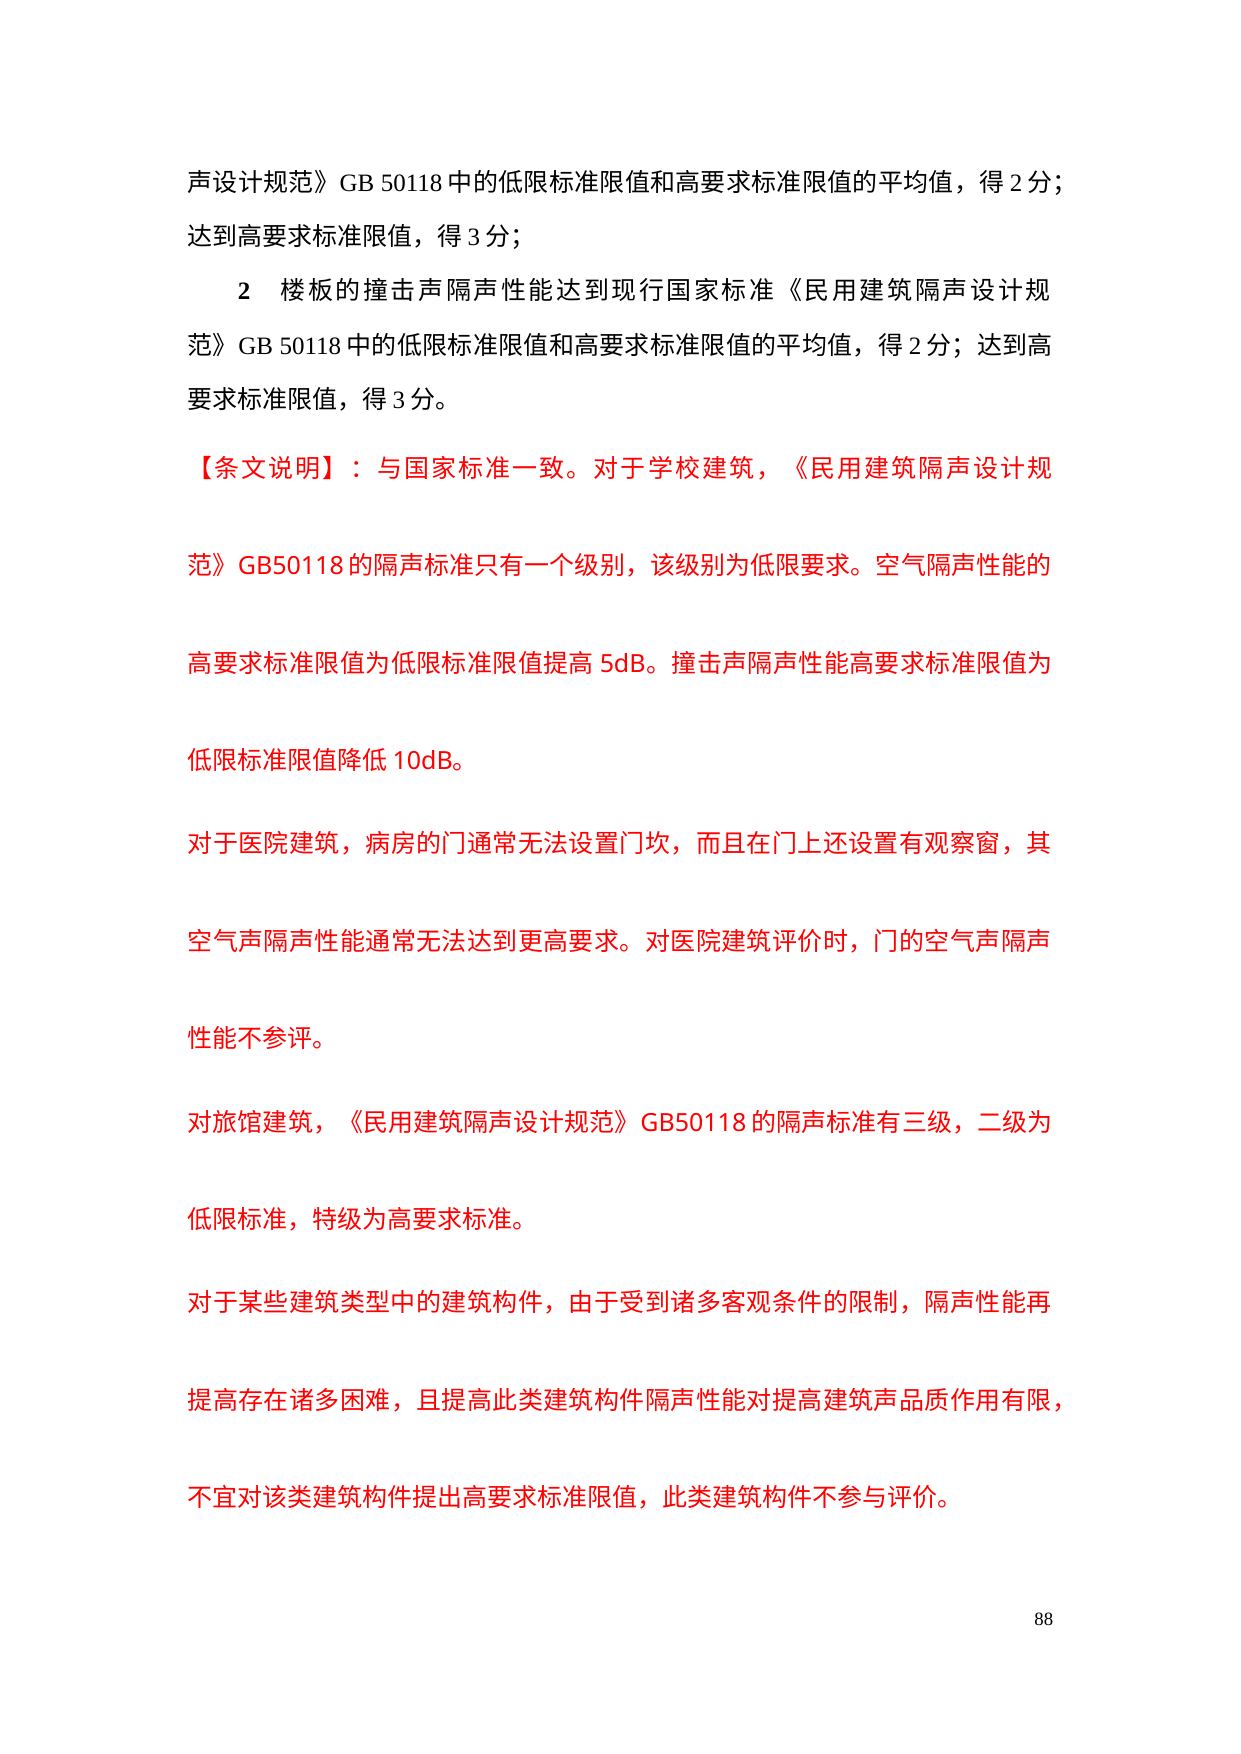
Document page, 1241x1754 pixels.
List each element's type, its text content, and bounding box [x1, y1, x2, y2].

text 对于医院建筑，病房的门通常无法设置门坎，而且在门上还设置有观察窗，其空气声隔声性能通常无法达到更高要求。对医院建筑评价时，门的空气声隔声性能不参评。 [187, 809, 1053, 1069]
text 【条文说明】：与国家标准一致。对于学校建筑，《民用建筑隔声设计规范》GB50118的隔声标准只有一个级别，该级别为低限要求。空气隔声性能的高要求标准限值为低限标准限值提高5dB。撞击声隔声性能高要求标准限值为低限标准限值降低10dB。 [187, 434, 1053, 791]
text 2 楼板的撞击声隔声性能达到现行国家标准《民用建筑隔声设计规范》GB 50118中的低限标准限值和高要求标准限值的平均值，得2分；达到高要求标准限值，得3分。 [187, 271, 1053, 416]
text 对于某些建筑类型中的建筑构件，由于受到诸多客观条件的限制，隔声性能再提高存在诸多困难，且提高此类建筑构件隔声性能对提高建筑声品质作用有限，不宜对该类建筑构件提出高要求标准限值，此类建筑构件不参与评价。 [187, 1268, 1053, 1528]
text 对旅馆建筑，《民用建筑隔声设计规范》GB50118的隔声标准有三级，二级为低限标准，特级为高要求标准。 [187, 1088, 1053, 1250]
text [187, 162, 1053, 253]
